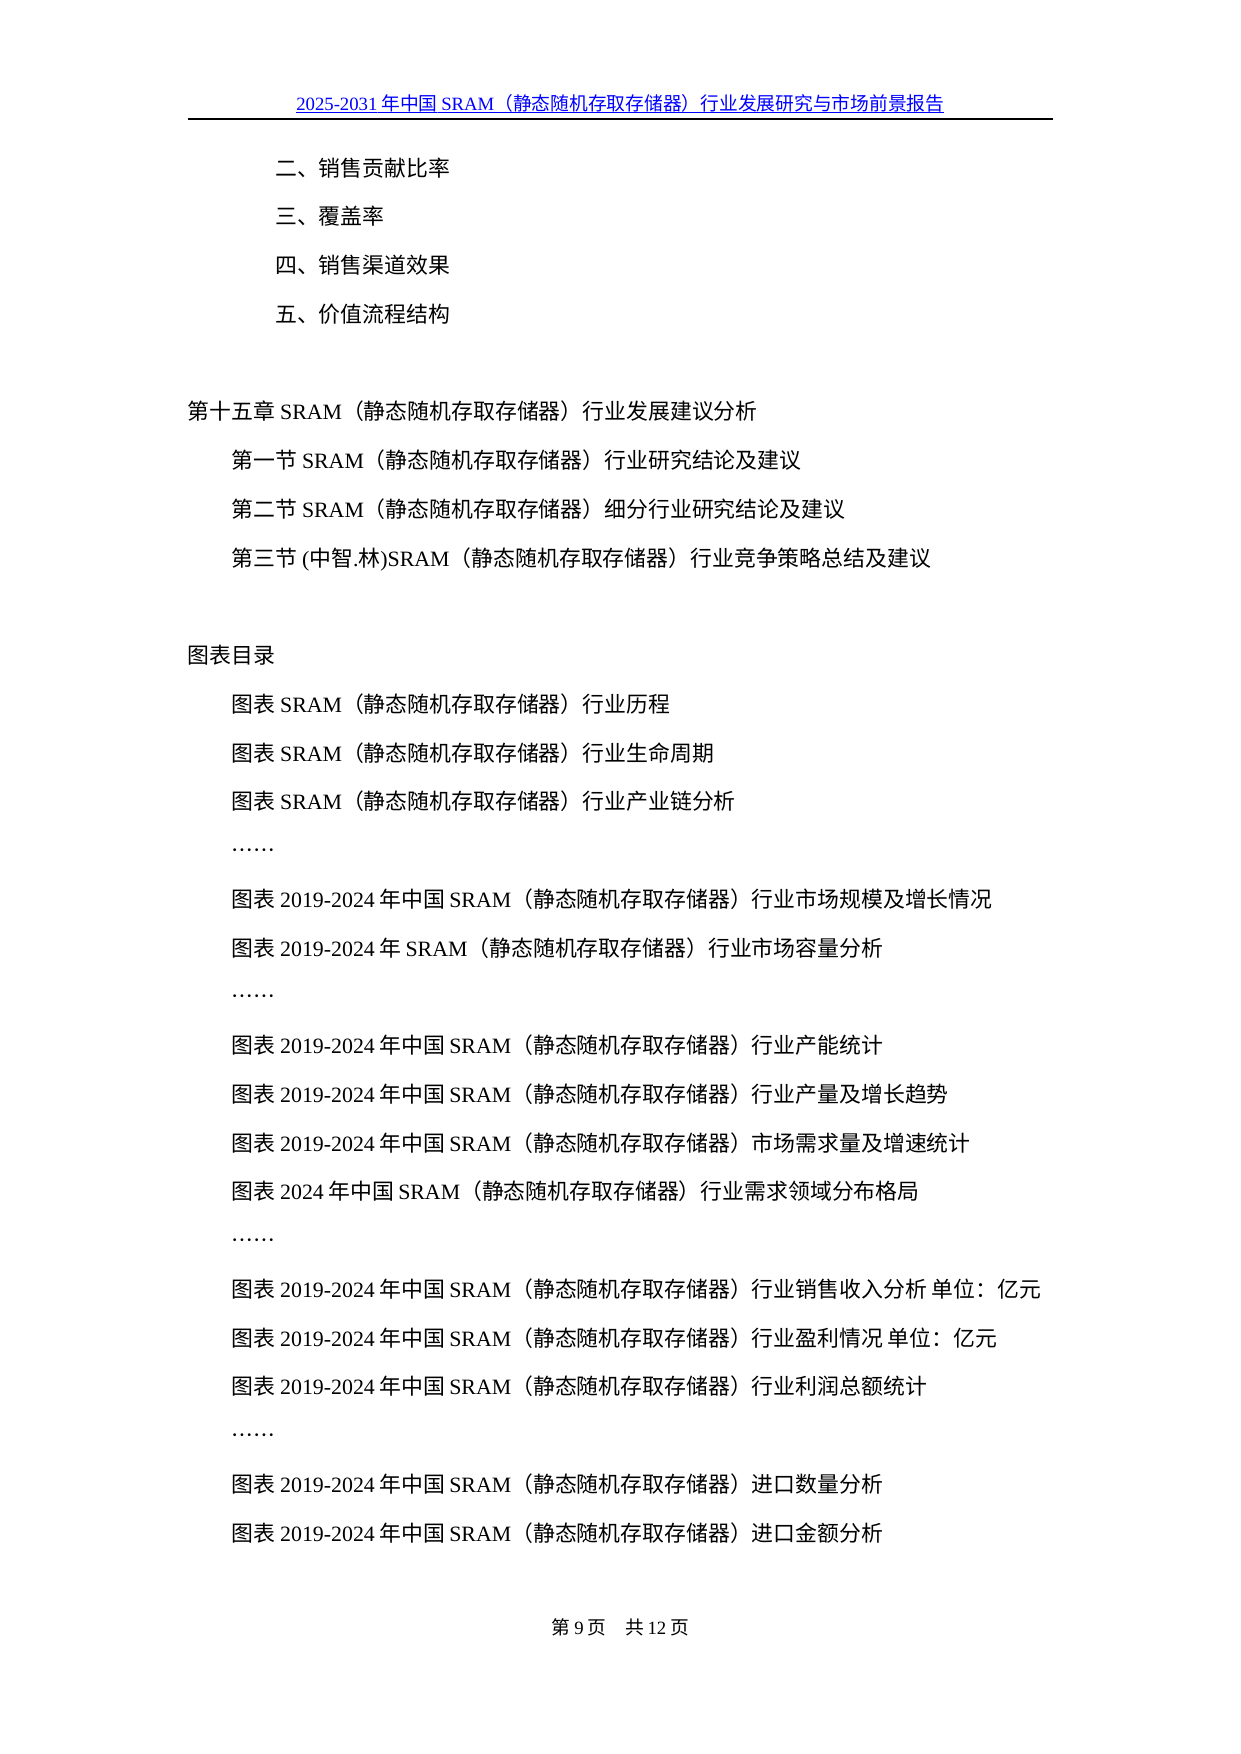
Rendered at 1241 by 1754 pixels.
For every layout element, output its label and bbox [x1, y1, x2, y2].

text [187, 150, 1053, 1548]
